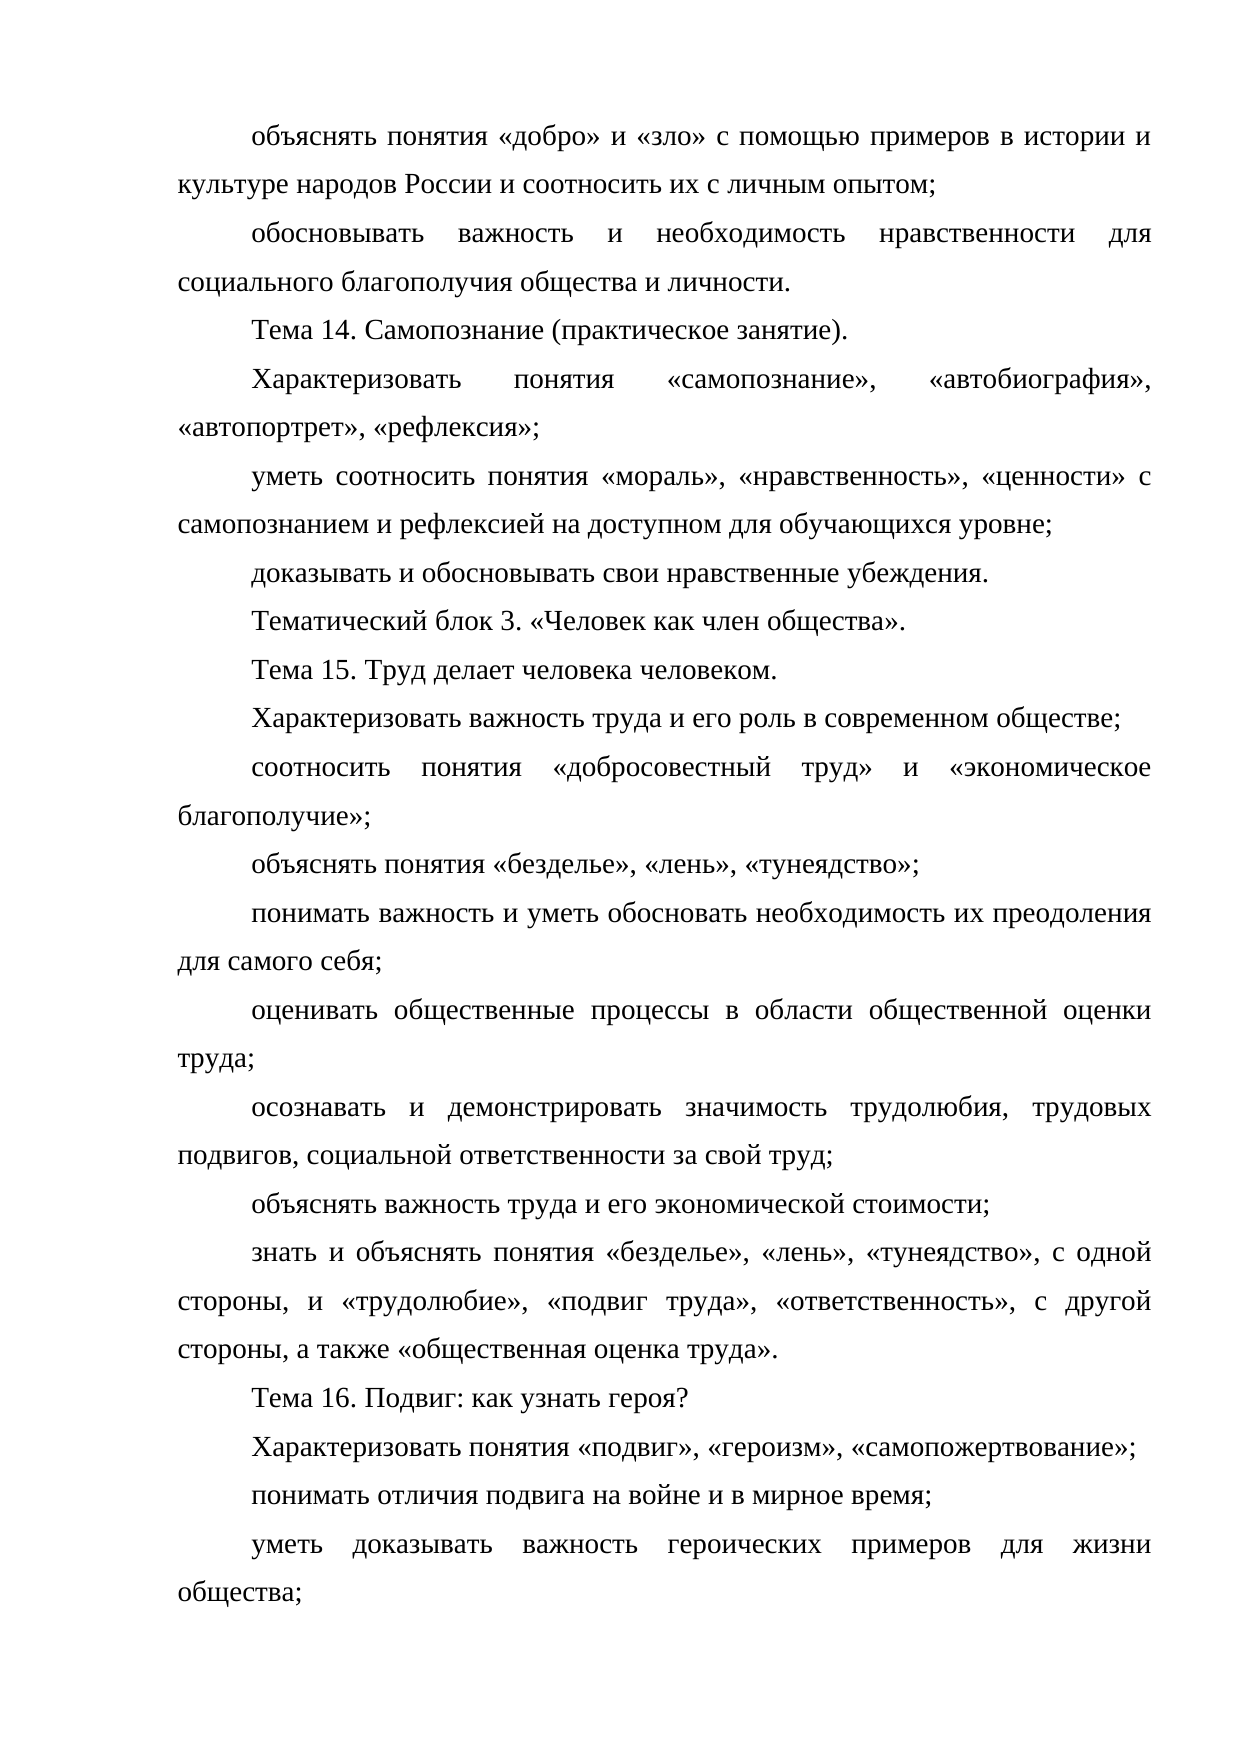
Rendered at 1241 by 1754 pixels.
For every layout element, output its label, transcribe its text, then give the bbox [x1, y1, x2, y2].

text понимать отличия подвига на войне и в мирное время; [177, 1477, 1152, 1511]
text соотносить понятия «добросовестный труд» и «экономическое благополучие»; [177, 749, 1152, 831]
text осознавать и демонстрировать значимость трудолюбия, трудовых подвигов, социальной ответственности за свой труд; [177, 1089, 1152, 1171]
text Характеризовать важность труда и его роль в современном обществе; [177, 701, 1152, 734]
text понимать важность и уметь обосновать необходимость их преодоления для самого себя; [177, 895, 1152, 977]
text Тема 16. Подвиг: как узнать героя? [177, 1380, 1152, 1414]
text уметь доказывать важность героических примеров для жизни общества; [177, 1526, 1152, 1608]
text Тема 15. Труд делает человека человеком. [177, 652, 1152, 686]
text Тема 14. Самопознание (практическое занятие). [177, 312, 1152, 346]
text Тематический блок 3. «Человек как член общества». [177, 603, 1152, 637]
text уметь соотносить понятия «мораль», «нравственность», «ценности» с самопознанием и рефлексией на доступном для обучающихся уровне; [177, 458, 1152, 540]
text объяснять понятия «безделье», «лень», «тунеядство»; [177, 846, 1152, 880]
text знать и объяснять понятия «безделье», «лень», «тунеядство», с одной стороны, и «трудолюбие», «подвиг труда», «ответственность», с другой стороны, а также «общественная оценка труда». [177, 1234, 1152, 1365]
text оценивать общественные процессы в области общественной оценки труда; [177, 992, 1152, 1074]
text доказывать и обосновывать свои нравственные убеждения. [177, 555, 1152, 588]
text объяснять важность труда и его экономической стоимости; [177, 1186, 1152, 1219]
text Характеризовать понятия «самопознание», «автобиография», «автопортрет», «рефлексия»; [177, 361, 1152, 443]
text обосновывать важность и необходимость нравственности для социального благополучия общества и личности. [177, 215, 1152, 297]
text объяснять понятия «добро» и «зло» с помощью примеров в истории и культуре народов России и соотносить их с личным опытом; [177, 118, 1152, 200]
text Характеризовать понятия «подвиг», «героизм», «самопожертвование»; [177, 1429, 1152, 1462]
